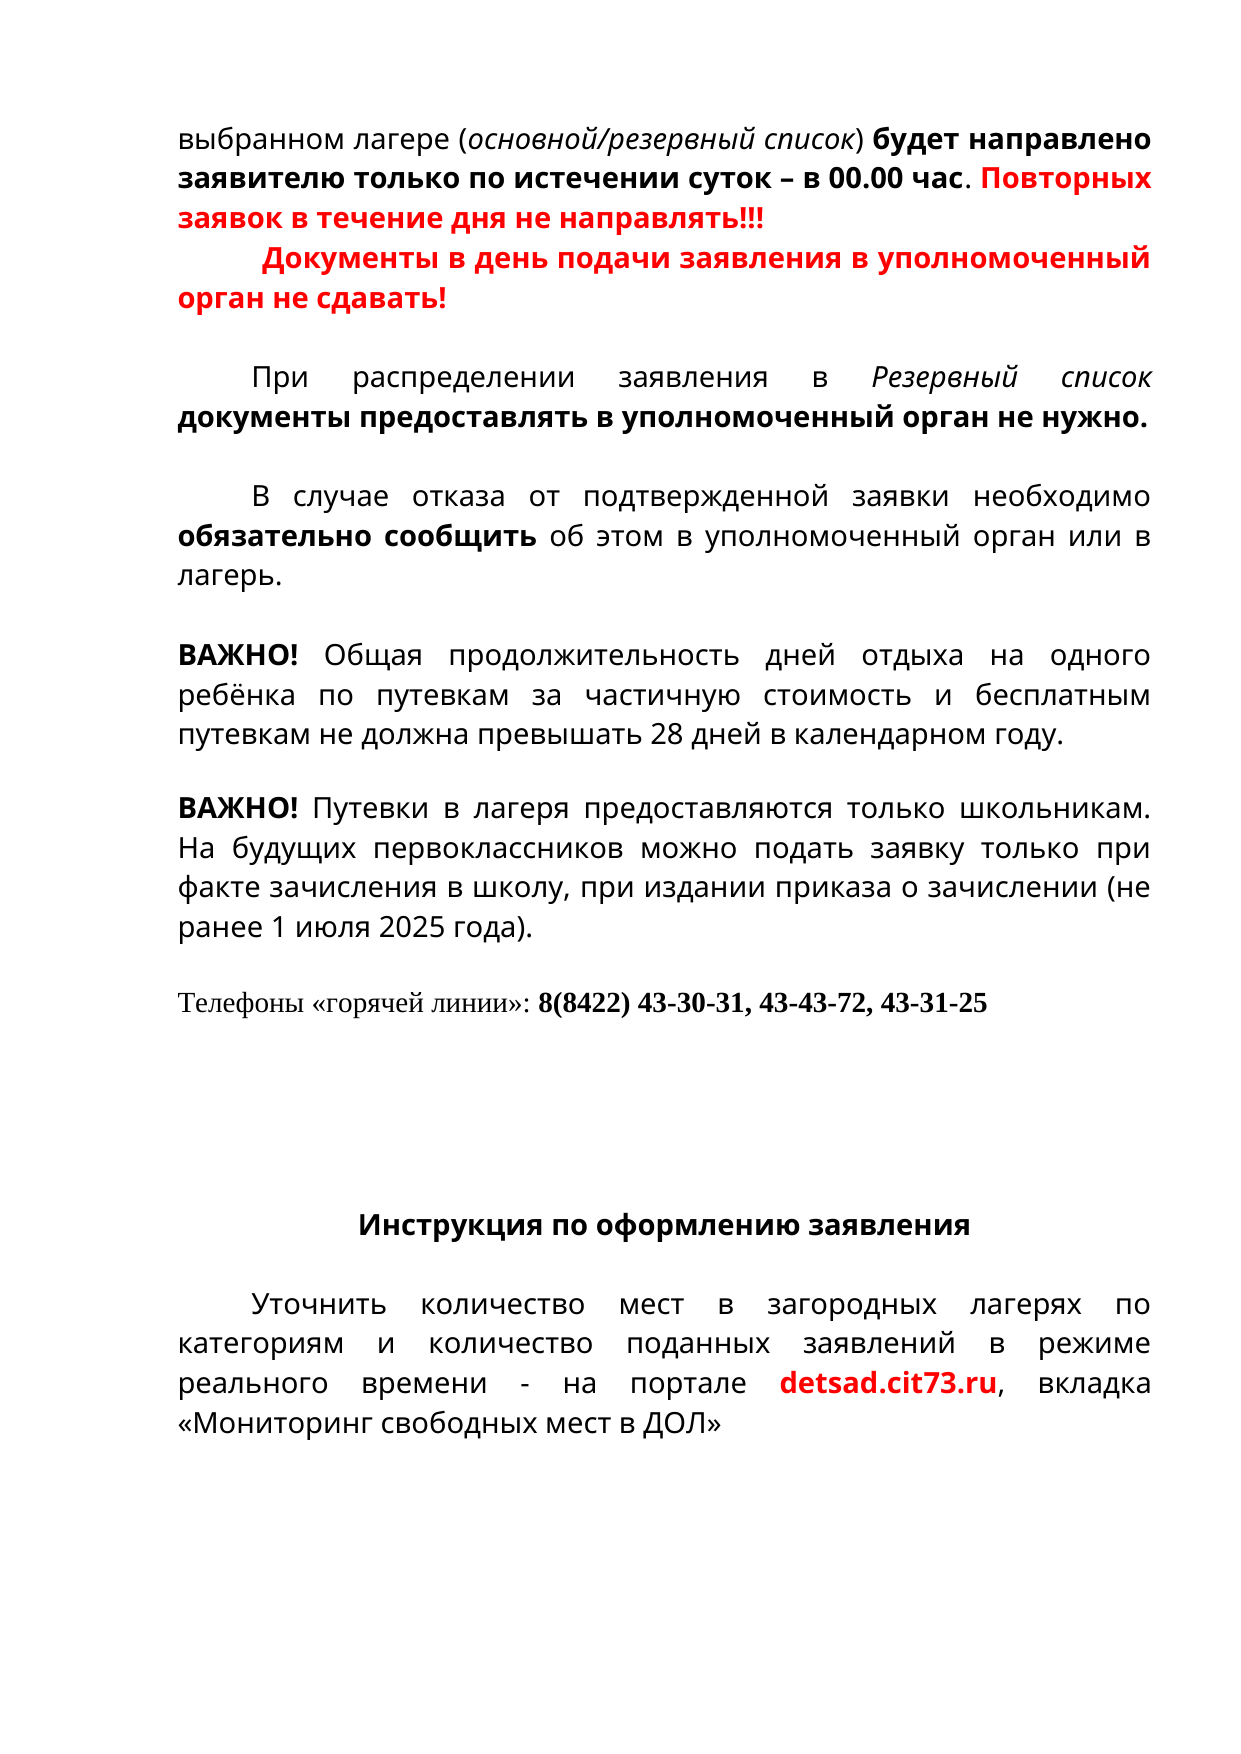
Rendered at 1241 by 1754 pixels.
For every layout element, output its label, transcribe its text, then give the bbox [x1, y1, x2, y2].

text Уточнить количество мест в загородных лагерях по категориям и количество поданных заявлений в режиме реального времени - на портале detsad.cit73.ru, вкладка «Мониторинг свободных мест в ДОЛ» [177, 1283, 1152, 1442]
text В случае отказа от подтвержденной заявки необходимо обязательно сообщить об этом в уполномоченный орган или в лагерь. [177, 475, 1152, 594]
text ВАЖНО! Общая продолжительность дней отдыха на одного ребёнка по путевкам за частичную стоимость и бесплатным путевкам не должна превышать 28 дней в календарном году. [177, 634, 1152, 753]
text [177, 118, 1152, 237]
text Документы в день подачи заявления в уполномоченный орган не сдавать! [177, 237, 1152, 317]
text Телефоны «горячей линии»: 8(8422) 43-30-31, 43-43-72, 43-31-25 [177, 986, 1152, 1019]
text При распределении заявления в Резервный список документы предоставлять в уполномоченный орган не нужно. [177, 356, 1152, 436]
text ВАЖНО! Путевки в лагеря предоставляются только школьникам. На будущих первоклассников можно подать заявку только при факте зачисления в школу, при издании приказа о зачислении (не ранее 1 июля 2025 года). [177, 787, 1152, 946]
text Инструкция по оформлению заявления [177, 1204, 1152, 1243]
